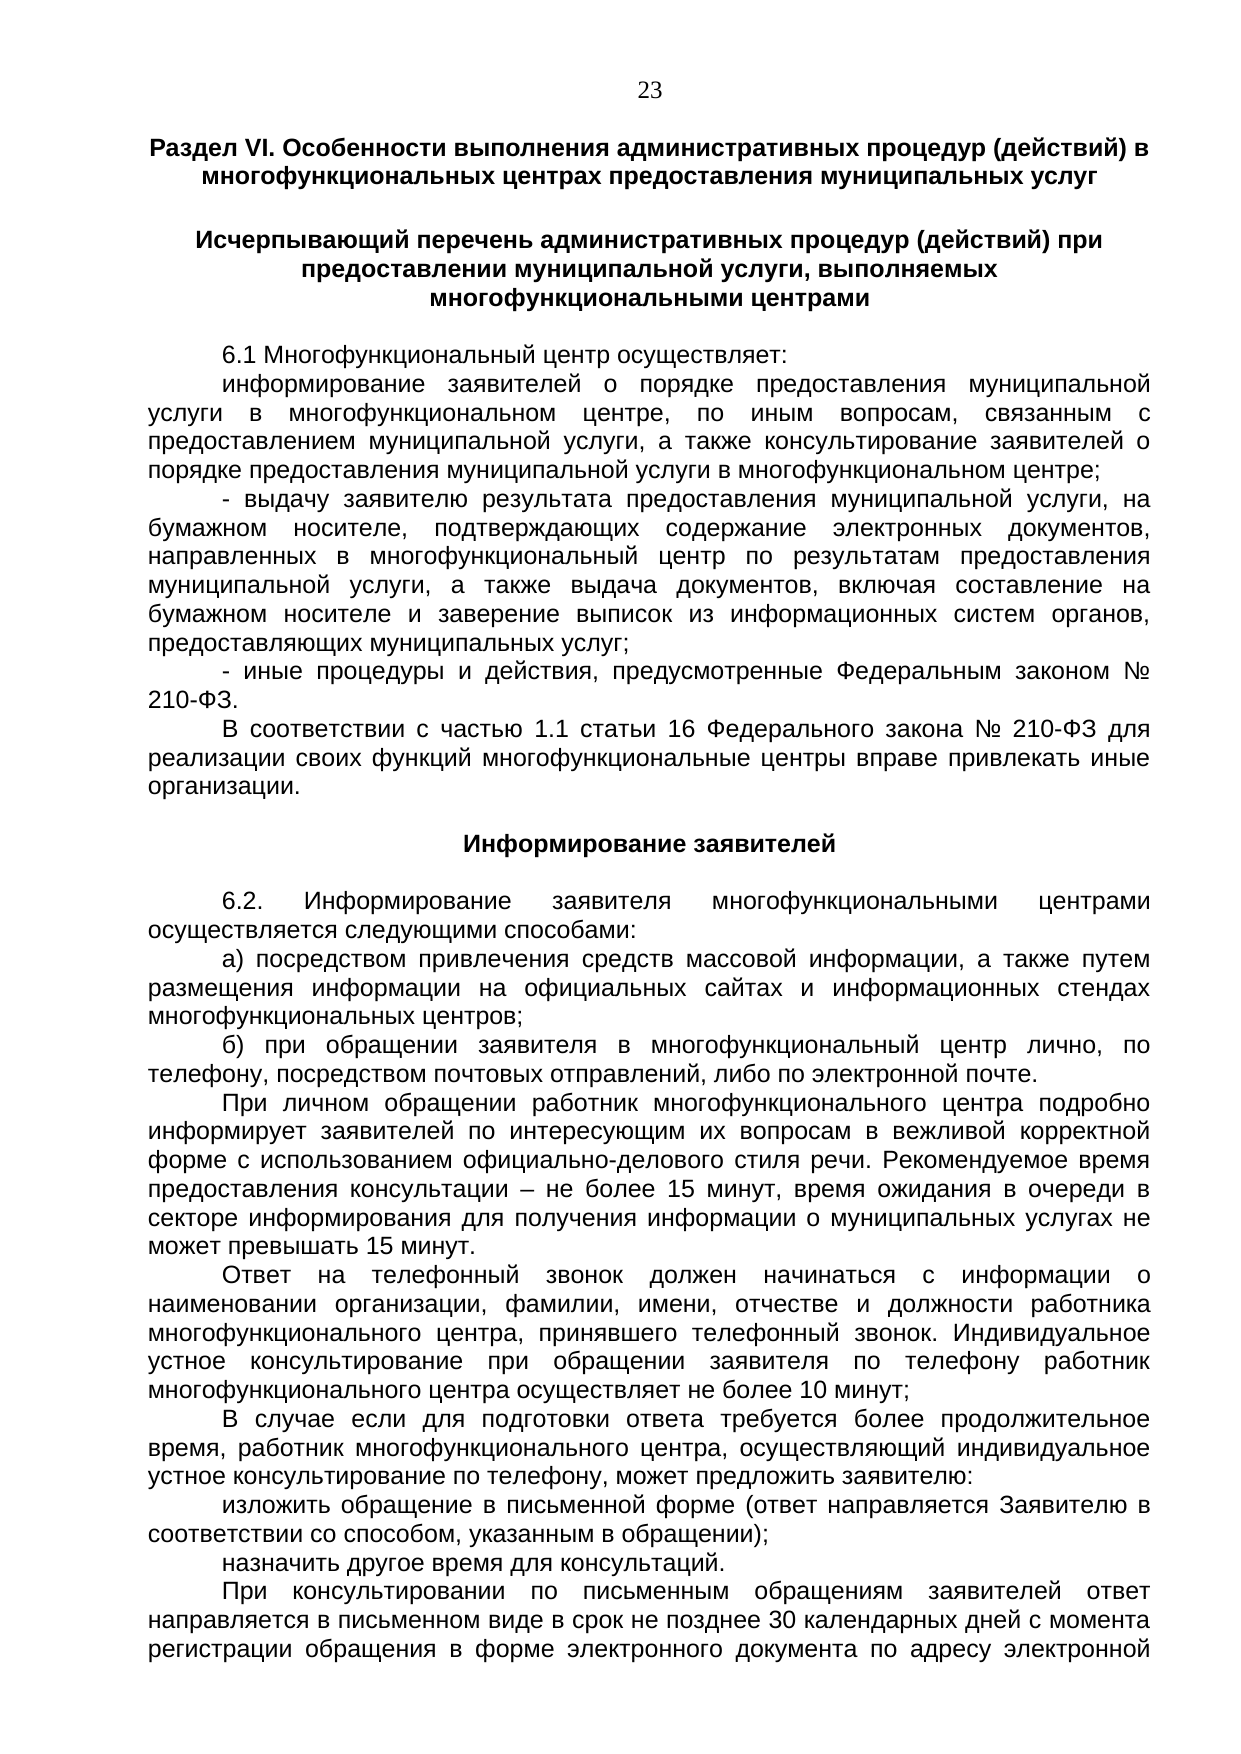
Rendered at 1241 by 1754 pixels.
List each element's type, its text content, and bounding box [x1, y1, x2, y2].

text Ответ на телефонный звонок должен начинаться с информации о наименовании организации, фамилии, имени, отчестве и должности работника многофункционального центра, принявшего телефонный звонок. Индивидуальное устное консультирование при обращении заявителя по телефону работник многофункционального центра осуществляет не более 10 минут; [148, 1260, 1152, 1404]
text - иные процедуры и действия, предусмотренные Федеральным законом № 210-ФЗ. [148, 656, 1152, 714]
text изложить обращение в письменной форме (ответ направляется Заявителю в соответствии со способом, указанным в обращении); [148, 1490, 1152, 1547]
text - выдачу заявителю результата предоставления муниципальной услуги, на бумажном носителе, подтверждающих содержание электронных документов, направленных в многофункциональный центр по результатам предоставления муниципальной услуги, а также выдача документов, включая составление на бумажном носителе и заверение выписок из информационных систем органов, предоставляющих муниципальных услуг; [148, 484, 1152, 656]
text б) при обращении заявителя в многофункциональный центр лично, по телефону, посредством почтовых отправлений, либо по электронной почте. [148, 1030, 1152, 1087]
text Исчерпывающий перечень административных процедур (действий) при предоставлении муниципальной услуги, выполняемых многофункциональными центрами [148, 225, 1152, 311]
text назначить другое время для консультаций. [148, 1547, 1152, 1576]
text Информирование заявителей [148, 829, 1152, 857]
text а) посредством привлечения средств массовой информации, а также путем размещения информации на официальных сайтах и информационных стендах многофункциональных центров; [148, 944, 1152, 1030]
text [148, 1576, 1152, 1662]
text 6.1 Многофункциональный центр осуществляет: [148, 340, 1152, 369]
text В случае если для подготовки ответа требуется более продолжительное время, работник многофункционального центра, осуществляющий индивидуальное устное консультирование по телефону, может предложить заявителю: [148, 1404, 1152, 1490]
title Раздел VI. Особенности выполнения административных процедур (действий) в многофункциональных центрах предоставления муниципальных услуг [148, 132, 1152, 190]
text В соответствии с частью 1.1 статьи 16 Федерального закона № 210-ФЗ для реализации своих функций многофункциональные центры вправе привлекать иные организации. [148, 714, 1152, 800]
text При личном обращении работник многофункционального центра подробно информирует заявителей по интересующим их вопросам в вежливой корректной форме с использованием официально-делового стиля речи. Рекомендуемое время предоставления консультации – не более 15 минут, время ожидания в очереди в секторе информирования для получения информации о муниципальных услугах не может превышать 15 минут. [148, 1087, 1152, 1260]
text информирование заявителей о порядке предоставления муниципальной услуги в многофункциональном центре, по иным вопросам, связанным с предоставлением муниципальной услуги, а также консультирование заявителей о порядке предоставления муниципальной услуги в многофункциональном центре; [148, 369, 1152, 484]
text 6.2. Информирование заявителя многофункциональными центрами осуществляется следующими способами: [148, 886, 1152, 944]
